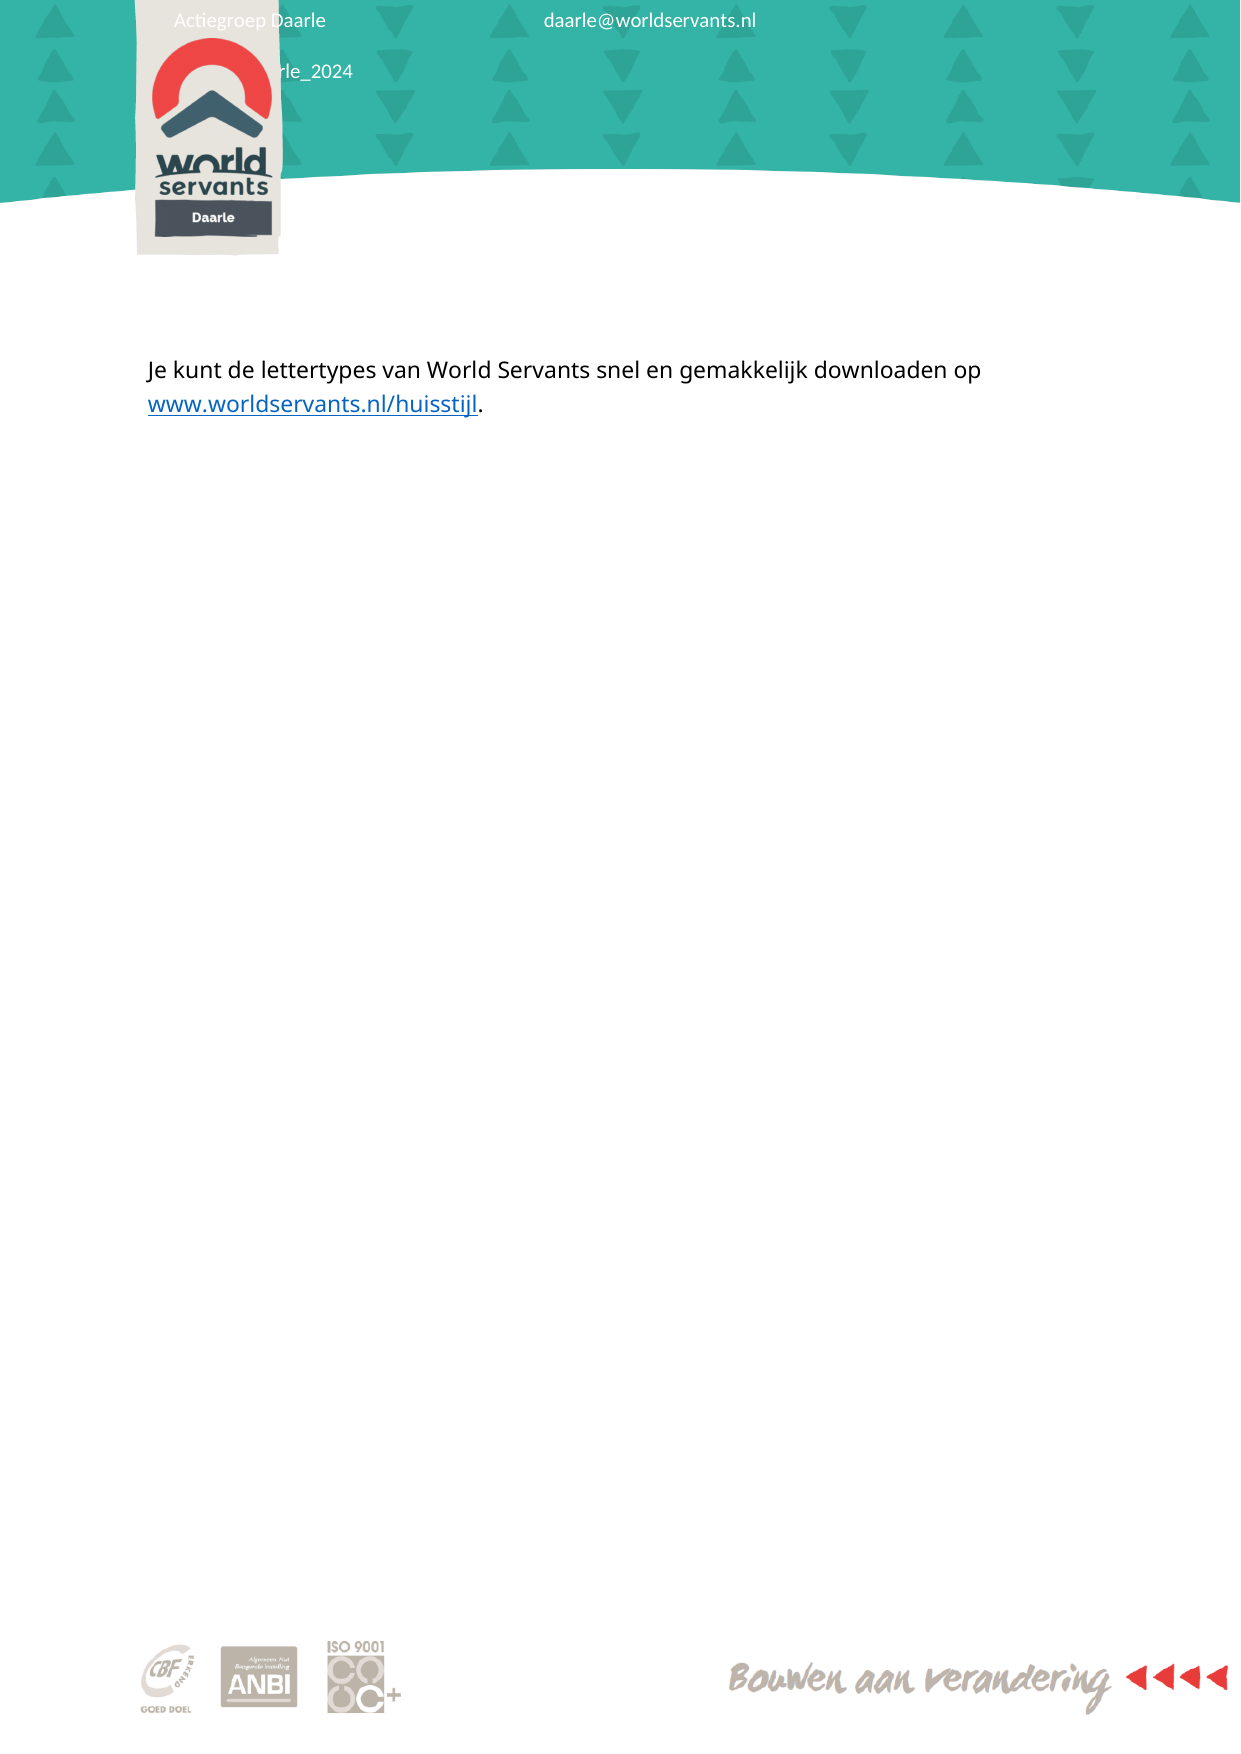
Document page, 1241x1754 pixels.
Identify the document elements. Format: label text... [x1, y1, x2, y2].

text Je kunt de lettertypes van World Servants snel en gemakkelijk downloaden op www.worldservants.nl/huisstijl. [148, 354, 1093, 419]
picture [0, 1631, 1241, 1754]
picture [0, 0, 1241, 257]
